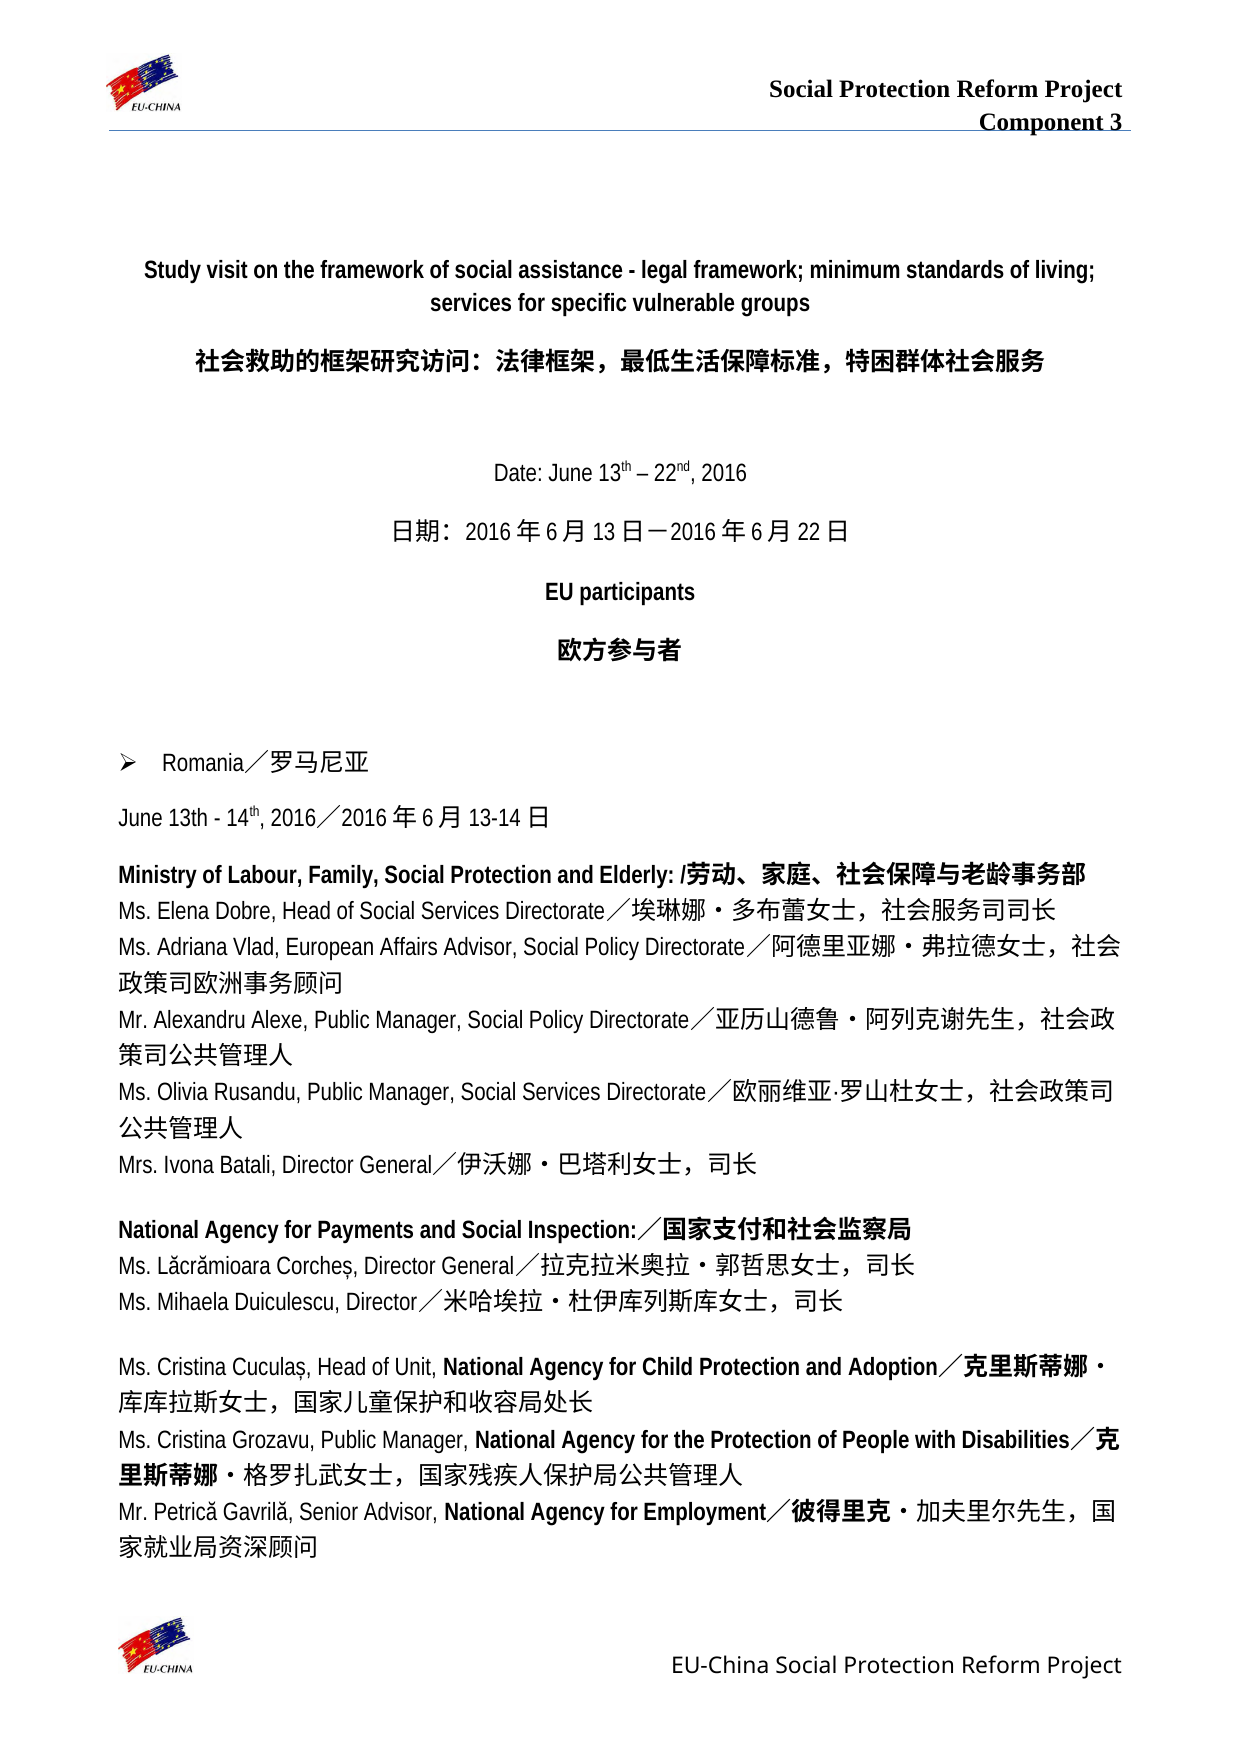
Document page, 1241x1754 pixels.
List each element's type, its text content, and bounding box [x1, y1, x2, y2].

subtitle Ministry of Labour, Family, Social Protection and Elderly: /劳动、家庭、社会保障与老龄事务部 [118, 854, 1122, 891]
text 欧方参与者 [118, 630, 1122, 667]
text Mr. Alexandru Alexe, Public Manager, Social Policy Directorate／亚历山德鲁・阿列克谢先生，社会政策司公共管理人 [118, 999, 1122, 1072]
text EU participants [118, 577, 1122, 605]
text Ms. Olivia Rusandu, Public Manager, Social Services Directorate／欧丽维亚·罗山杜女士，社会政策司公共管理人 [118, 1072, 1122, 1144]
list Romania／罗马尼亚 [118, 742, 1122, 779]
text Ms. Mihaela Duiculescu, Director／米哈埃拉・杜伊库列斯库女士，司长 [118, 1282, 1122, 1318]
text Mrs. Ivona Batali, Director General／伊沃娜・巴塔利女士，司长 [118, 1144, 1122, 1181]
text 日期：2016年6月13日－2016年6月22日 [118, 512, 1122, 548]
text Ms. Lăcrămioara Corcheș, Director General／拉克拉米奥拉・郭哲思女士，司长 [118, 1246, 1122, 1282]
text Ms. Elena Dobre, Head of Social Services Directorate／埃琳娜・多布蕾女士，社会服务司司长 [118, 891, 1122, 927]
text National Agency for Payments and Social Inspection:／国家支付和社会监察局 [118, 1209, 1122, 1246]
text Ms. Cristina Cuculaș, Head of Unit, National Agency for Child Protection and Adoption／克里斯蒂娜・库库拉斯女士，国家儿童保护和收容局处长 [118, 1347, 1122, 1419]
text 社会救助的框架研究访问：法律框架，最低生活保障标准，特困群体社会服务 [118, 342, 1122, 378]
text Date: June 13th – 22nd, 2016 [118, 458, 1122, 487]
text June 13th - 14th, 2016／2016年6月13-14日 [118, 799, 1122, 833]
text Ms. Cristina Grozavu, Public Manager, National Agency for the Protection of People with Disabilities／克里斯蒂娜・格罗扎武女士，国家残疾人保护局公共管理人 [118, 1419, 1122, 1492]
text Study visit on the framework of social assistance - legal framework; minimum standards of living; services for specific vulnerable groups [118, 255, 1122, 317]
text Mr. Petrică Gavrilă, Senior Advisor, National Agency for Employment／彼得里克・加夫里尔先生，国家就业局资深顾问 [118, 1492, 1122, 1564]
text Ms. Adriana Vlad, European Affairs Advisor, Social Policy Directorate／阿德里亚娜・弗拉德女士，社会政策司欧洲事务顾问 [118, 927, 1122, 999]
